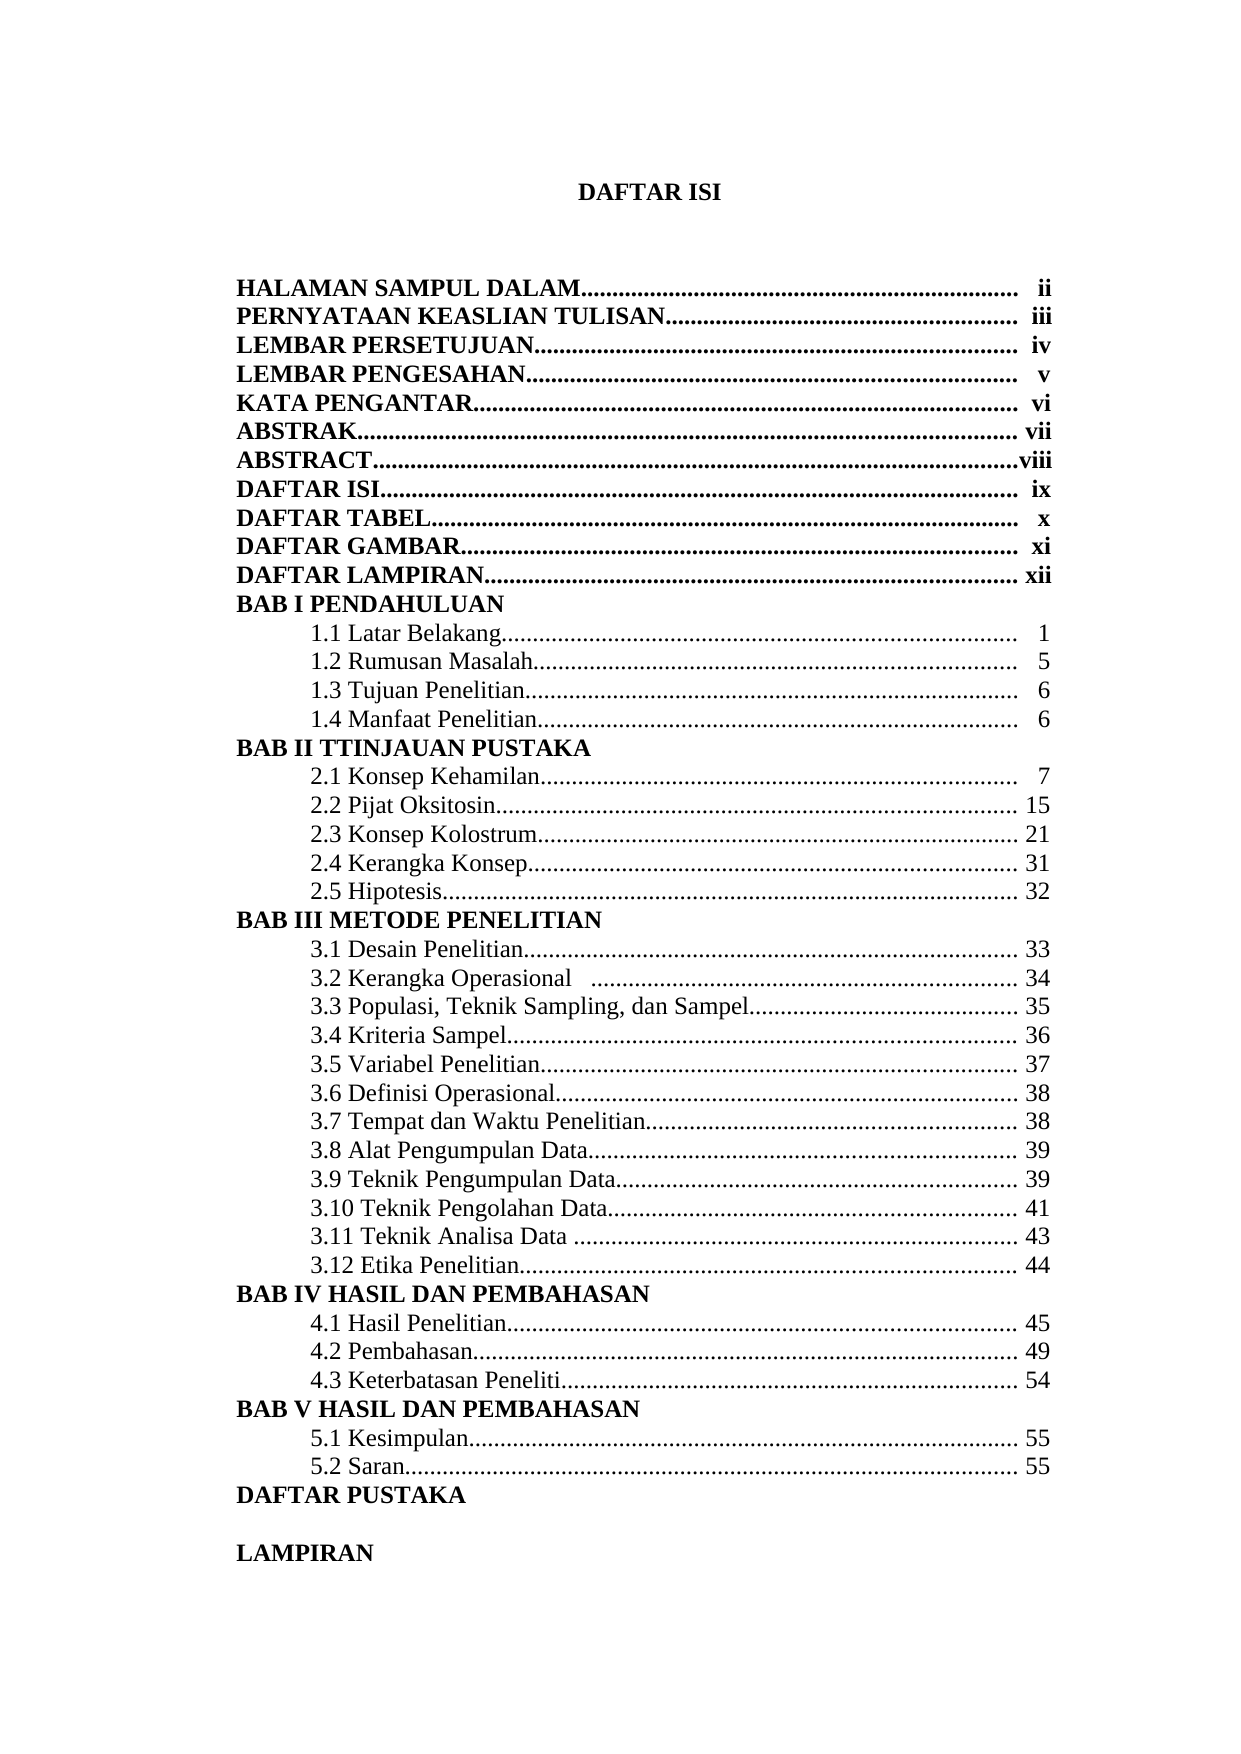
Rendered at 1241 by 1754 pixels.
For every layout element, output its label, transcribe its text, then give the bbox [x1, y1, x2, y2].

text 1.3 Tujuan Penelitian 6 [310, 675, 1063, 704]
text 1.2 Rumusan Masalah 5 [310, 646, 1063, 675]
text 2.1 Konsep Kehamilan 7 [310, 761, 1063, 790]
text BAB I PENDAHULUAN [236, 589, 1063, 618]
text 3.10 Teknik Pengolahan Data 41 [310, 1193, 1063, 1221]
text ABSTRACT viii [236, 445, 1063, 474]
text 3.1 Desain Penelitian 33 [310, 934, 1063, 963]
text 3.7 Tempat dan Waktu Penelitian 38 [310, 1106, 1063, 1135]
text 3.3 Populasi, Teknik Sampling, dan Sampel 35 [310, 991, 1063, 1020]
text 4.3 Keterbatasan Peneliti 54 [310, 1365, 1063, 1394]
text 3.8 Alat Pengumpulan Data 39 [310, 1135, 1063, 1164]
text 4.2 Pembahasan 49 [310, 1336, 1063, 1365]
text 2.5 Hipotesis 32 [310, 876, 1063, 905]
text DAFTAR PUSTAKA [236, 1480, 1063, 1509]
text BAB V HASIL DAN PEMBAHASAN [236, 1394, 1063, 1423]
text DAFTAR ISI ix [236, 474, 1063, 503]
text 3.4 Kriteria Sampel 36 [310, 1020, 1063, 1049]
text DAFTAR GAMBAR xi [236, 531, 1063, 560]
text DAFTAR LAMPIRAN xii [236, 560, 1063, 589]
text 2.3 Konsep Kolostrum 21 [310, 819, 1063, 848]
text LEMBAR PENGESAHAN v [236, 359, 1063, 388]
text 3.5 Variabel Penelitian 37 [310, 1049, 1063, 1078]
text 5.1 Kesimpulan 55 [310, 1423, 1063, 1451]
text 5.2 Saran 55 [310, 1451, 1063, 1480]
text LAMPIRAN [236, 1538, 1063, 1566]
text ABSTRAK vii [236, 416, 1063, 445]
text 4.1 Hasil Penelitian 45 [310, 1308, 1063, 1336]
text DAFTAR ISI [236, 177, 1063, 206]
text PERNYATAAN KEASLIAN TULISAN iii [236, 301, 1063, 330]
text 3.6 Definisi Operasional 38 [310, 1078, 1063, 1106]
text 1.4 Manfaat Penelitian 6 [310, 704, 1063, 733]
text DAFTAR TABEL x [236, 503, 1063, 531]
text LEMBAR PERSETUJUAN iv [236, 330, 1063, 359]
text 3.9 Teknik Pengumpulan Data 39 [310, 1164, 1063, 1193]
text 3.11 Teknik Analisa Data 43 [310, 1221, 1063, 1250]
text KATA PENGANTAR vi [236, 388, 1063, 416]
text 3.2 Kerangka Operasional 34 [310, 963, 1063, 991]
text HALAMAN SAMPUL DALAM ii [236, 273, 1063, 301]
text BAB II TTINJAUAN PUSTAKA [236, 733, 1063, 761]
text 3.12 Etika Penelitian 44 [310, 1250, 1063, 1279]
text 2.4 Kerangka Konsep 31 [310, 848, 1063, 876]
text 2.2 Pijat Oksitosin 15 [310, 790, 1063, 819]
text BAB IV HASIL DAN PEMBAHASAN [236, 1279, 1063, 1308]
text BAB III METODE PENELITIAN [236, 905, 1063, 934]
text 1.1 Latar Belakang 1 [310, 618, 1063, 646]
